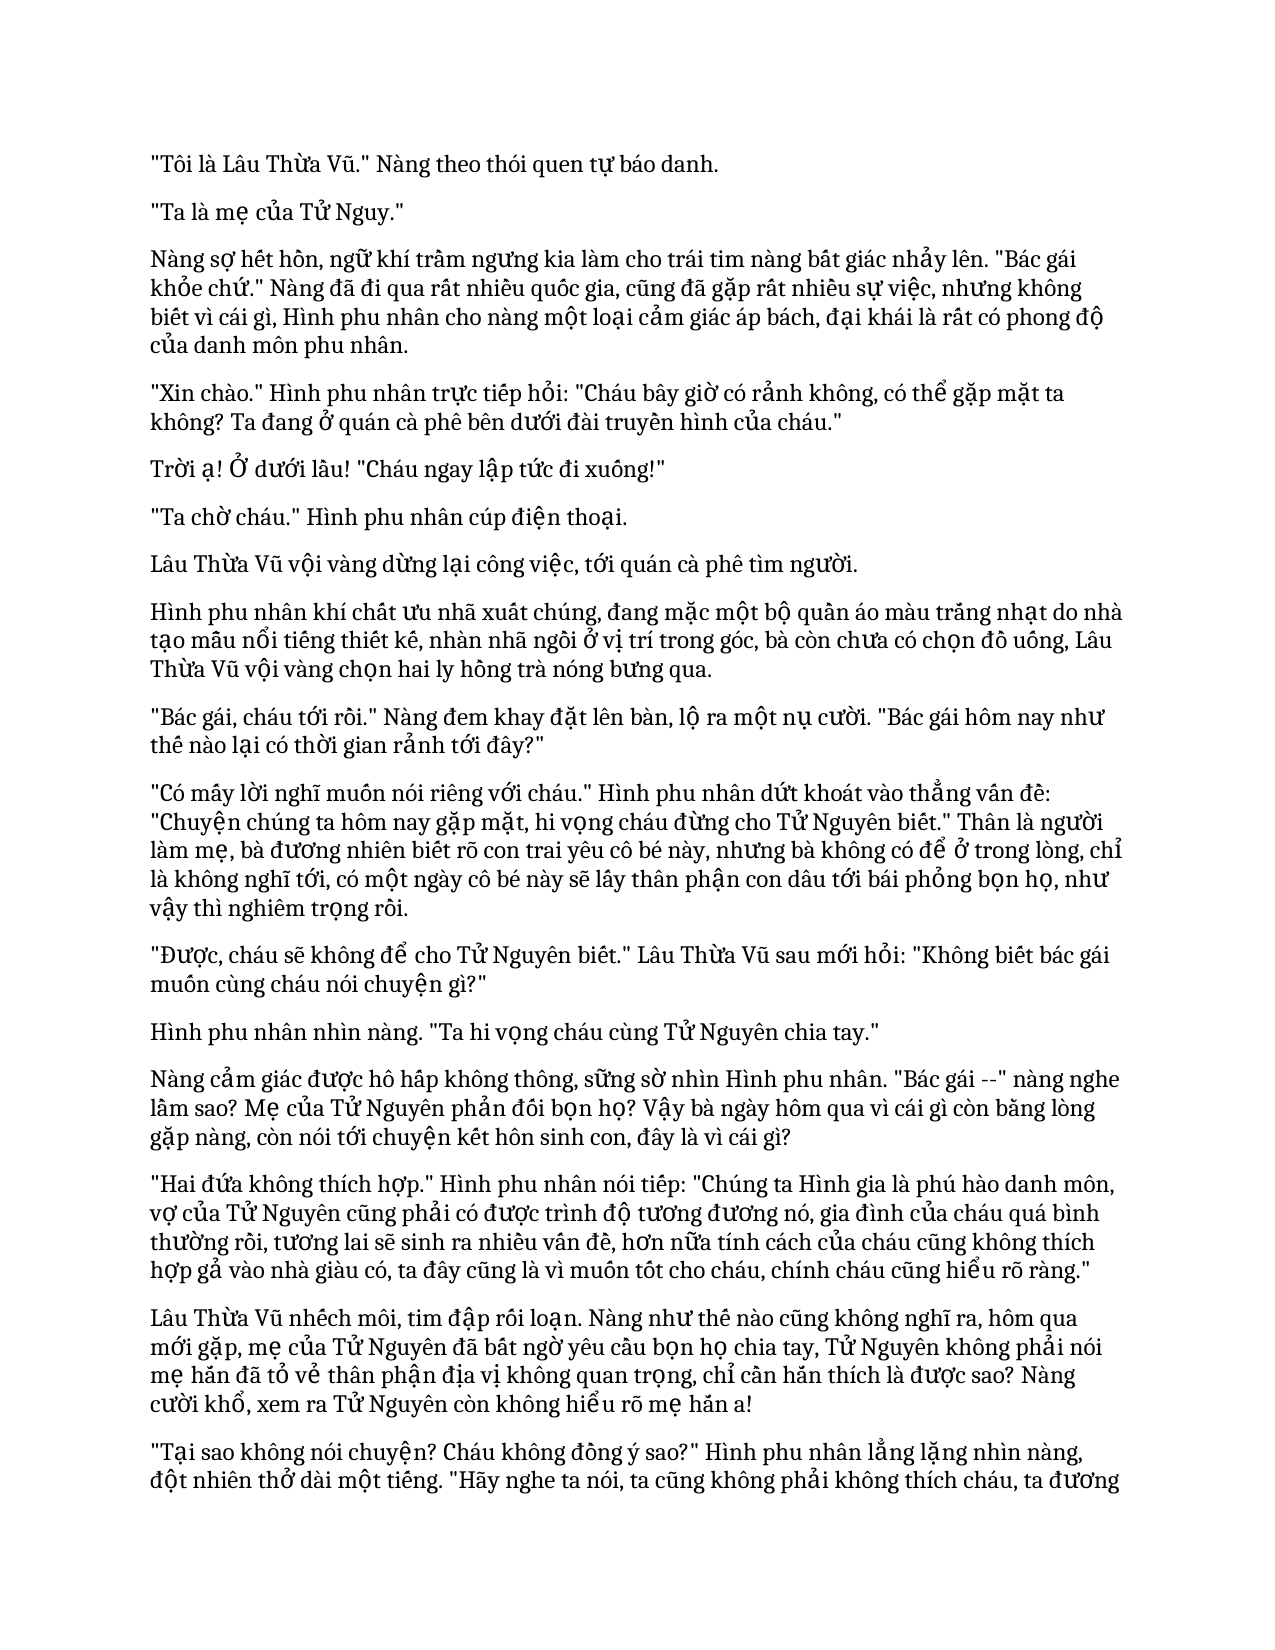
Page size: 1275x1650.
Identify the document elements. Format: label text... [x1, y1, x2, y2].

text "Được, cháu sẽ không để cho Tử Nguyên biết." Lâu Thừa Vũ sau mới hỏi: "Không biết bác gái muốn cùng cháu nói chuyện gì?" [150, 941, 1125, 999]
text Trời ạ! Ở dưới lầu! "Cháu ngay lập tức đi xuống!" [150, 455, 1125, 484]
text Hình phu nhân nhìn nàng. "Ta hi vọng cháu cùng Tử Nguyên chia tay." [150, 1017, 1125, 1046]
text Hình phu nhân khí chất ưu nhã xuất chúng, đang mặc một bộ quần áo màu trắng nhạt do nhà tạo mẫu nổi tiếng thiết kế, nhàn nhã ngồi ở vị trí trong góc, bà còn chưa có chọn đồ uống, Lâu Thừa Vũ vội vàng chọn hai ly hồng trà nóng bưng qua. [150, 597, 1125, 684]
text Lâu Thừa Vũ nhếch môi, tim đập rối loạn. Nàng như thế nào cũng không nghĩ ra, hôm qua mới gặp, mẹ của Tử Nguyên đã bất ngờ yêu cầu bọn họ chia tay, Tử Nguyên không phải nói mẹ hắn đã tỏ vẻ thân phận địa vị không quan trọng, chỉ cần hắn thích là được sao? Nàng cười khổ, xem ra Tử Nguyên còn không hiểu rõ mẹ hắn a! [150, 1304, 1125, 1419]
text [150, 1437, 1125, 1495]
text "Xin chào." Hình phu nhân trực tiếp hỏi: "Cháu bây giờ có rảnh không, có thể gặp mặt ta không? Ta đang ở quán cà phê bên dưới đài truyền hình của cháu." [150, 379, 1125, 436]
text "Ta là mẹ của Tử Nguy." [150, 197, 1125, 226]
text "Bác gái, cháu tới rồi." Nàng đem khay đặt lên bàn, lộ ra một nụ cười. "Bác gái hôm nay như thế nào lại có thời gian rảnh tới đây?" [150, 702, 1125, 760]
text "Có mấy lời nghĩ muốn nói riêng với cháu." Hình phu nhân dứt khoát vào thẳng vấn đề: "Chuyện chúng ta hôm nay gặp mặt, hi vọng cháu đừng cho Tử Nguyên biết." Thân là người làm mẹ, bà đương nhiên biết rõ con trai yêu cô bé này, nhưng bà không có để ở trong lòng, chỉ là không nghĩ tới, có một ngày cô bé này sẽ lấy thân phận con dâu tới bái phỏng bọn họ, như vậy thì nghiêm trọng rồi. [150, 779, 1125, 922]
text "Ta chờ cháu." Hình phu nhân cúp điện thoại. [150, 502, 1125, 531]
text "Hai đứa không thích hợp." Hình phu nhân nói tiếp: "Chúng ta Hình gia là phú hào danh môn, vợ của Tử Nguyên cũng phải có được trình độ tương đương nó, gia đình của cháu quá bình thường rồi, tương lai sẽ sinh ra nhiều vấn đề, hơn nữa tính cách của cháu cũng không thích hợp gả vào nhà giàu có, ta đây cũng là vì muốn tốt cho cháu, chính cháu cũng hiểu rõ ràng." [150, 1170, 1125, 1285]
text Lâu Thừa Vũ vội vàng dừng lại công việc, tới quán cà phê tìm người. [150, 550, 1125, 579]
text Nàng sợ hết hồn, ngữ khí trầm ngưng kia làm cho trái tim nàng bất giác nhảy lên. "Bác gái khỏe chứ." Nàng đã đi qua rất nhiều quốc gia, cũng đã gặp rất nhiều sự việc, nhưng không biết vì cái gì, Hình phu nhân cho nàng một loại cảm giác áp bách, đại khái là rất có phong độ của danh môn phu nhân. [150, 245, 1125, 360]
text Nàng cảm giác được hô hấp không thông, sững sờ nhìn Hình phu nhân. "Bác gái --" nàng nghe lầm sao? Mẹ của Tử Nguyên phản đối bọn họ? Vậy bà ngày hôm qua vì cái gì còn bằng lòng gặp nàng, còn nói tới chuyện kết hôn sinh con, đây là vì cái gì? [150, 1065, 1125, 1151]
text "Tôi là Lâu Thừa Vũ." Nàng theo thói quen tự báo danh. [150, 150, 1125, 179]
